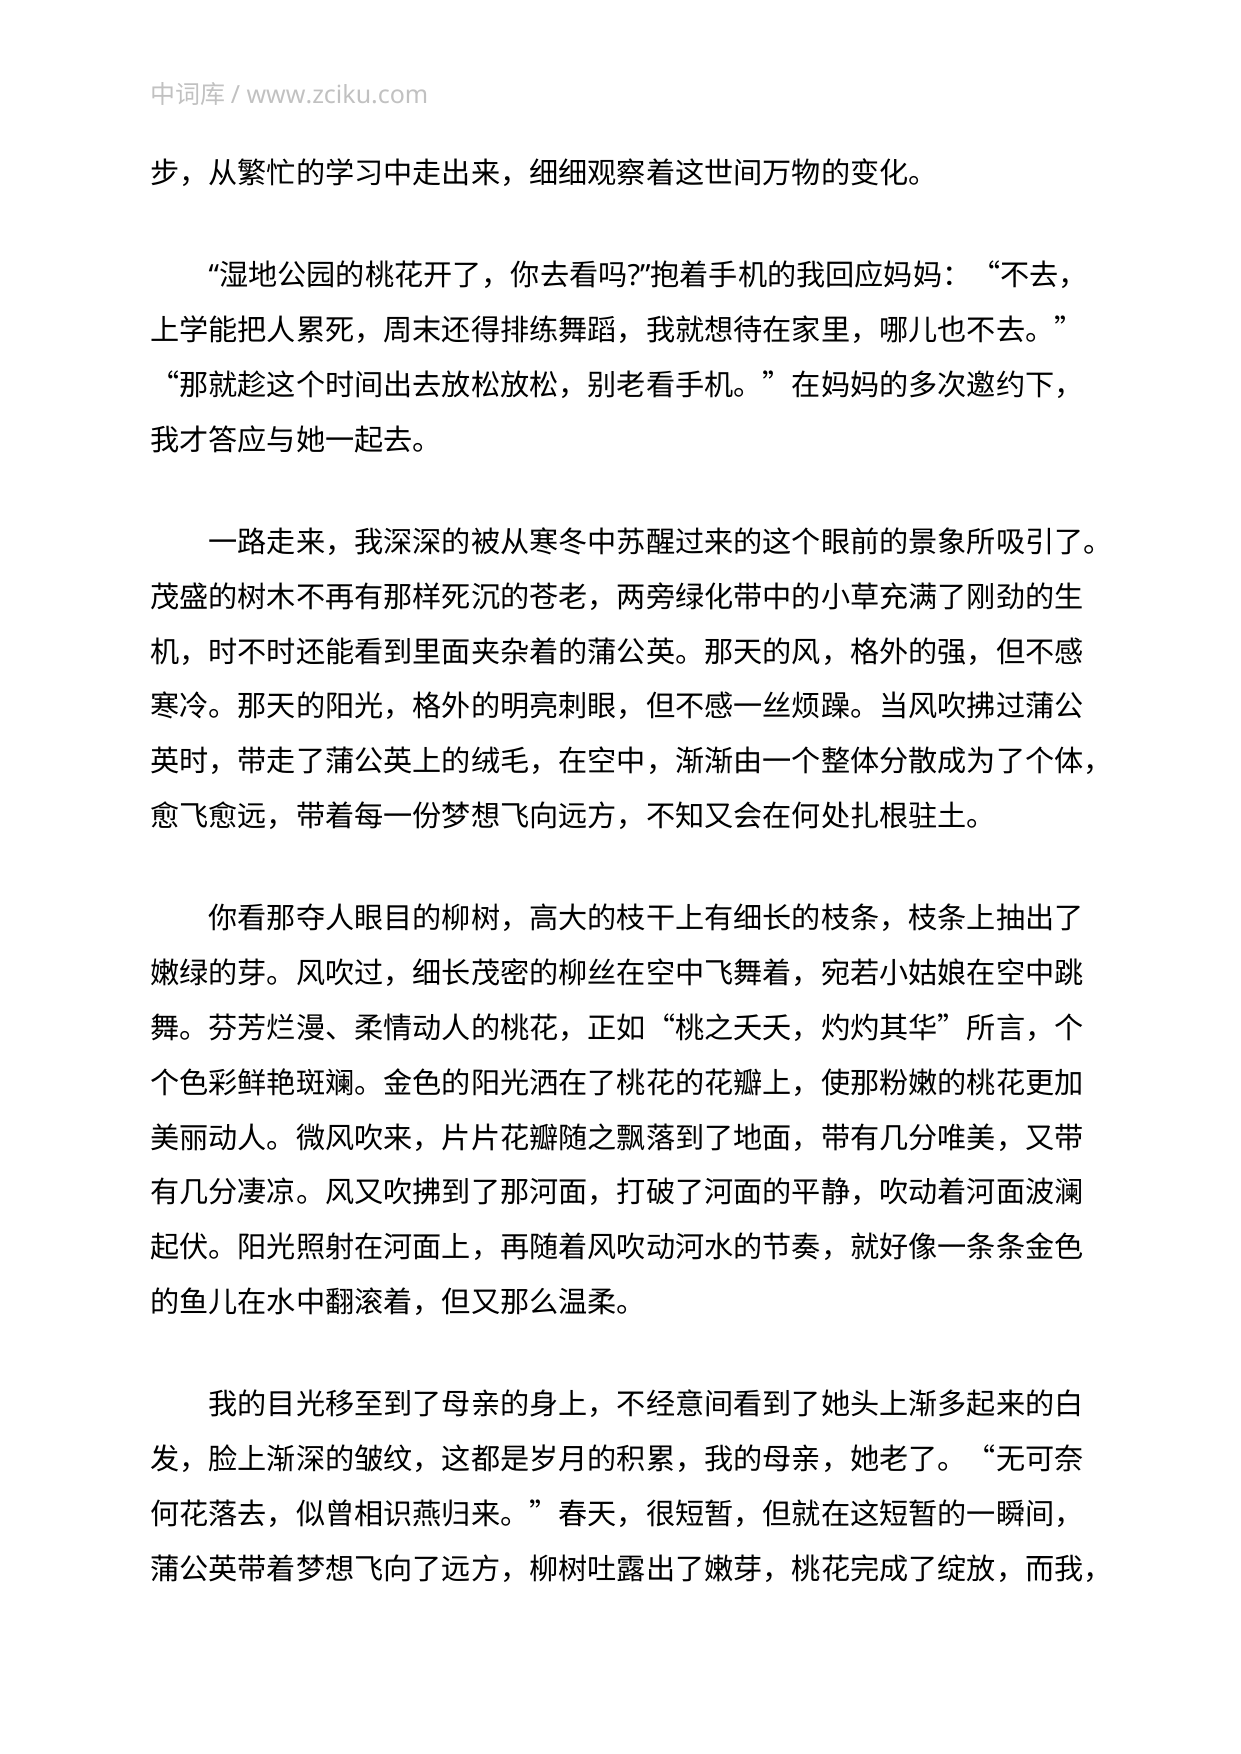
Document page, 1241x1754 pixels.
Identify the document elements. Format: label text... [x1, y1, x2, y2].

text 你看那夺人眼目的柳树，高大的枝干上有细长的枝条，枝条上抽出了嫩绿的芽。风吹过，细长茂密的柳丝在空中飞舞着，宛若小姑娘在空中跳舞。芬芳烂漫、柔情动人的桃花，正如“桃之夭夭，灼灼其华”所言，个个色彩鲜艳斑斓。金色的阳光洒在了桃花的花瓣上，使那粉嫩的桃花更加美丽动人。微风吹来，片片花瓣随之飘落到了地面，带有几分唯美，又带有几分凄凉。风又吹拂到了那河面，打破了河面的平静，吹动着河面波澜起伏。阳光照射在河面上，再随着风吹动河水的节奏，就好像一条条金色的鱼儿在水中翻滚着，但又那么温柔。 [150, 894, 1090, 1321]
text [150, 1381, 1090, 1588]
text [150, 150, 1090, 192]
text “湿地公园的桃花开了，你去看吗?”抱着手机的我回应妈妈：“不去，上学能把人累死，周末还得排练舞蹈，我就想待在家里，哪儿也不去。”“那就趁这个时间出去放松放松，别老看手机。”在妈妈的多次邀约下，我才答应与她一起去。 [150, 252, 1090, 459]
text 一路走来，我深深的被从寒冬中苏醒过来的这个眼前的景象所吸引了。茂盛的树木不再有那样死沉的苍老，两旁绿化带中的小草充满了刚劲的生机，时不时还能看到里面夹杂着的蒲公英。那天的风，格外的强，但不感寒冷。那天的阳光，格外的明亮刺眼，但不感一丝烦躁。当风吹拂过蒲公英时，带走了蒲公英上的绒毛，在空中，渐渐由一个整体分散成为了个体，愈飞愈远，带着每一份梦想飞向远方，不知又会在何处扎根驻土。 [150, 518, 1090, 835]
